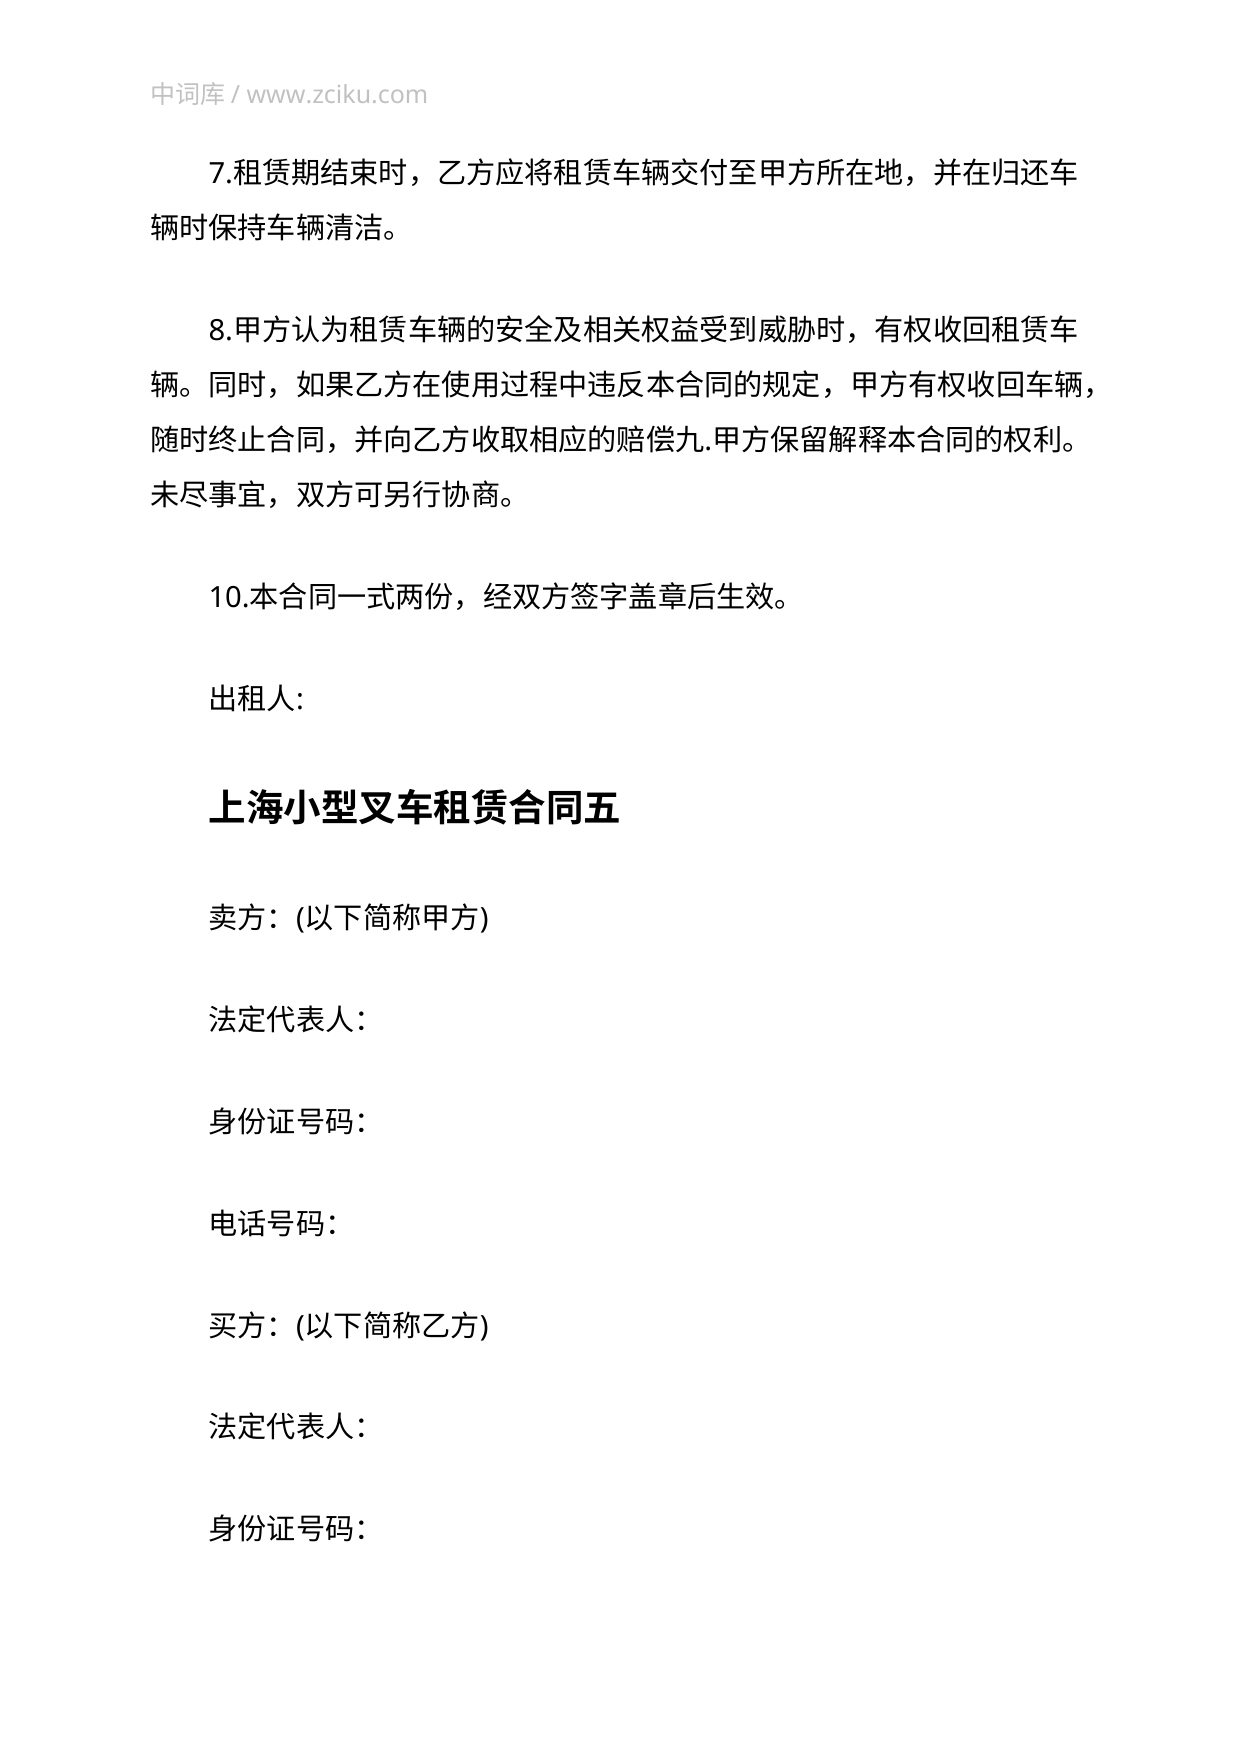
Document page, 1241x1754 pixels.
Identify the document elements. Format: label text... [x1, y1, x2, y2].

text 10.本合同一式两份，经双方签字盖章后生效。 [150, 573, 1090, 616]
text 上海小型叉车租赁合同五 [150, 777, 1090, 832]
text 卖方：(以下简称甲方) [150, 895, 1090, 937]
text 8.甲方认为租赁车辆的安全及相关权益受到威胁时，有权收回租赁车辆。同时，如果乙方在使用过程中违反本合同的规定，甲方有权收回车辆，随时终止合同，并向乙方收取相应的赔偿九.甲方保留解释本合同的权利。未尽事宜，双方可另行协商。 [150, 307, 1090, 514]
text 法定代表人： [150, 997, 1090, 1039]
text 出租人: [150, 675, 1090, 718]
text 买方：(以下简称乙方) [150, 1302, 1090, 1344]
text 身份证号码： [150, 1098, 1090, 1141]
text 身份证号码： [150, 1506, 1090, 1548]
text 电话号码： [150, 1200, 1090, 1243]
text 7.租赁期结束时，乙方应将租赁车辆交付至甲方所在地，并在归还车辆时保持车辆清洁。 [150, 150, 1090, 247]
text 法定代表人： [150, 1404, 1090, 1446]
